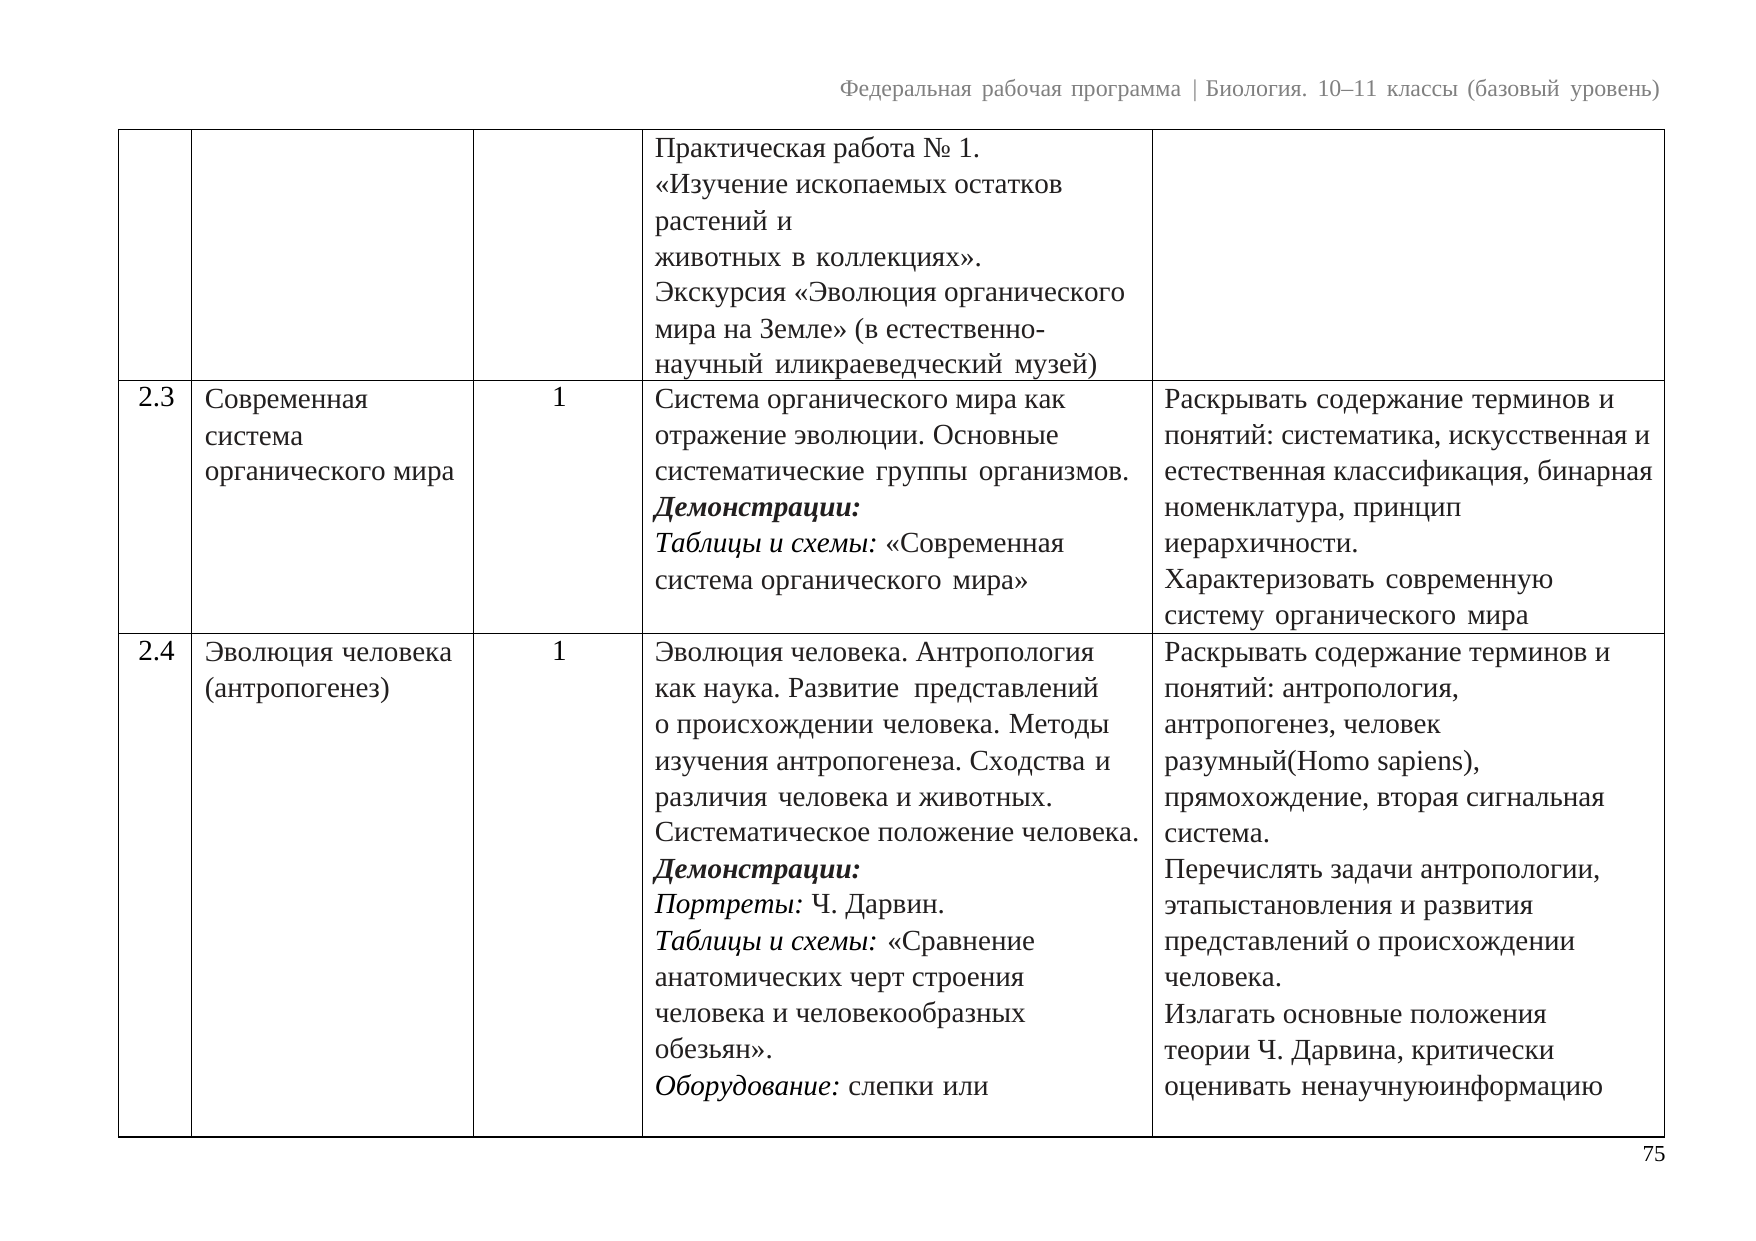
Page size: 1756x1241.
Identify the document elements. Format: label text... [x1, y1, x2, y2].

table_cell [192, 634, 473, 1136]
table_cell 1 [474, 381, 642, 633]
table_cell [643, 634, 1152, 1136]
table_cell Современная система органического мира [192, 381, 473, 633]
table_cell Раскрывать содержание терминов и понятий: систематика, искусственная и естественная классификация, бинарная номенклатура, принцип иерархичности. Характеризовать современную систему органического мира [1153, 381, 1664, 633]
table_header Практическая работа № 1. «Изучение ископаемых остатков растений и животных в коллекциях». Экскурсия «Эволюция органического мира на Земле» (в естественно- научный иликраеведческий музей) [643, 130, 1152, 380]
table_header [474, 130, 642, 380]
table_header [1153, 130, 1664, 380]
table_header [119, 130, 191, 380]
table_cell 2.4 [119, 634, 191, 1136]
table_cell 2.3 [119, 381, 191, 633]
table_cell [1153, 634, 1664, 1136]
table_cell 1 [474, 634, 642, 1136]
table_cell Система органического мира как отражение эволюции. Основные систематические группы организмов. Демонстрации: Таблицы и схемы: «Современная система органического мира» [643, 381, 1152, 633]
table_header [192, 130, 473, 380]
